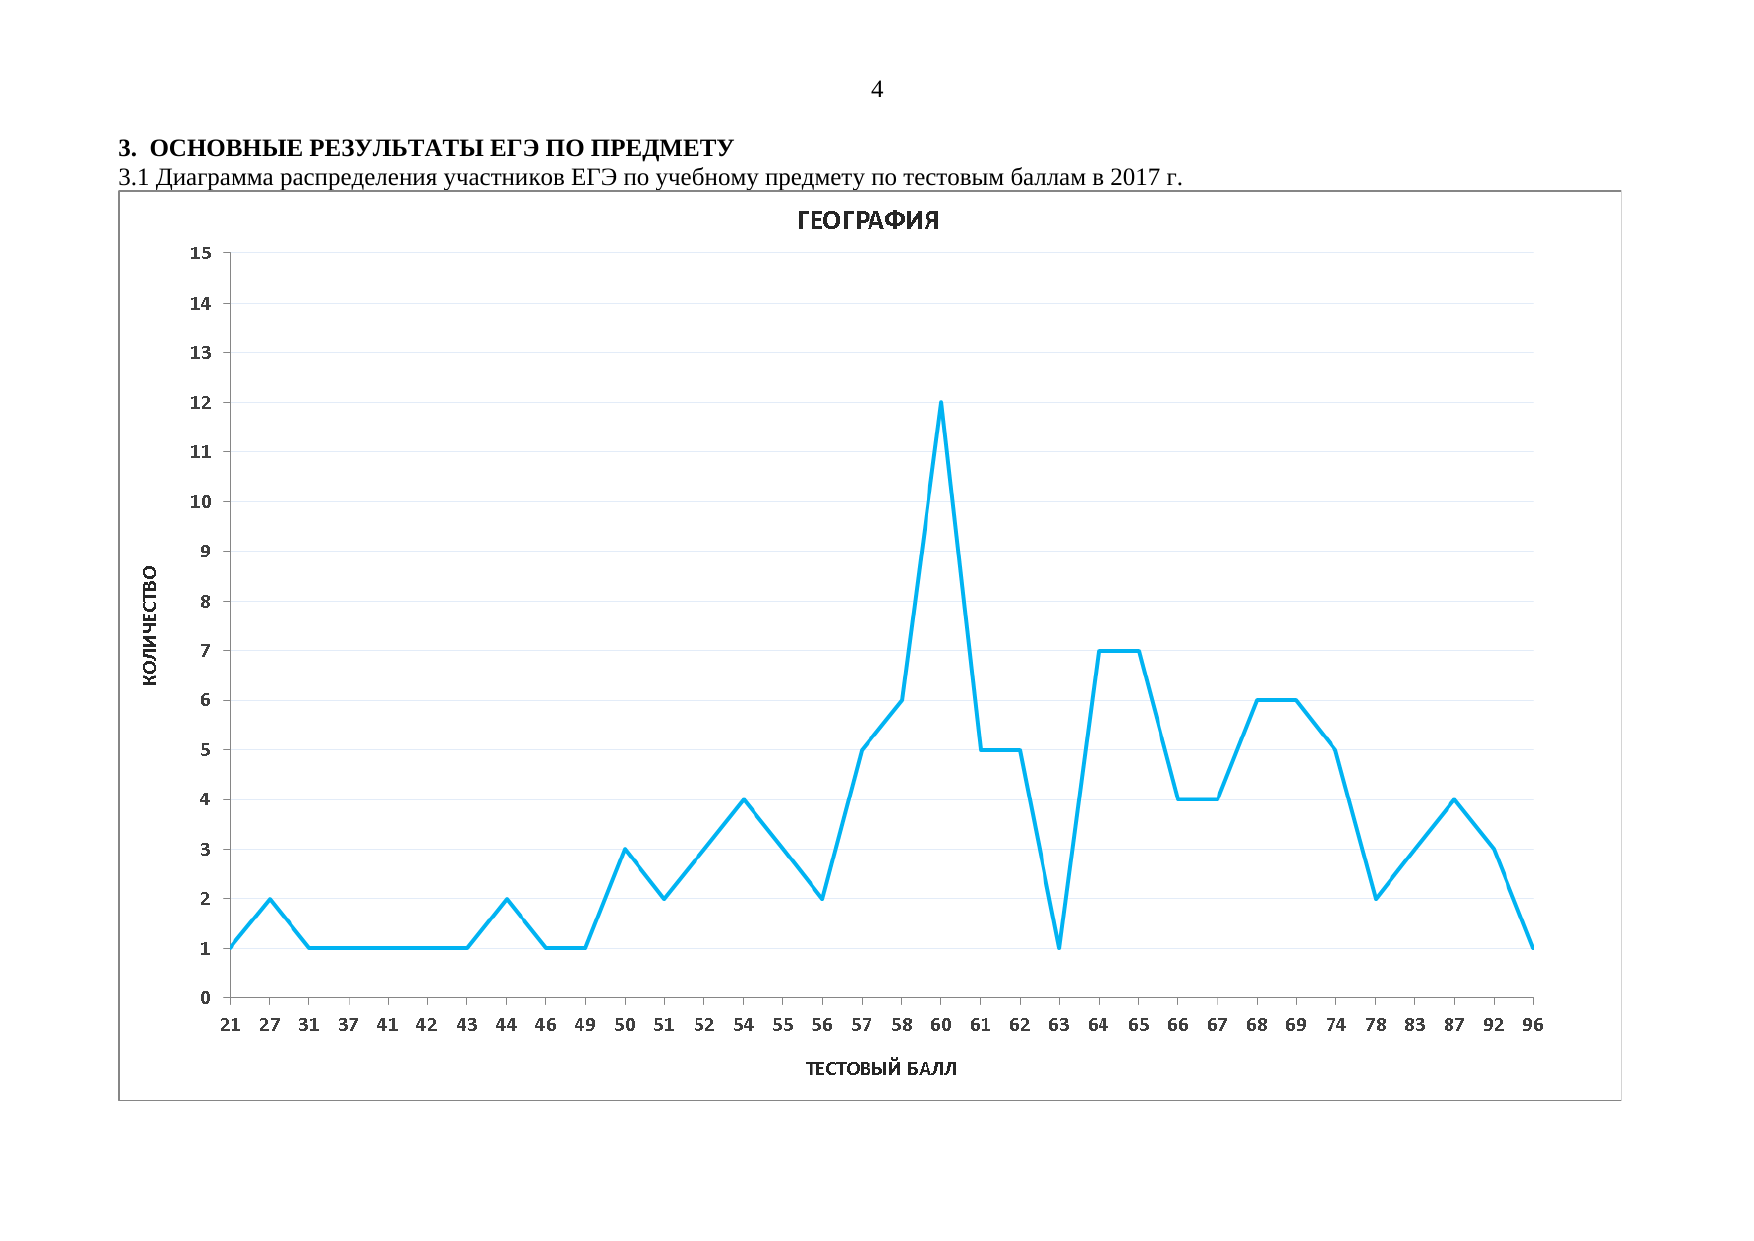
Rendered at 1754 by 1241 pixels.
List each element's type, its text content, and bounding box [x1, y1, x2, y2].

subtitle 3. ОСНОВНЫЕ РЕЗУЛЬТАТЫ ЕГЭ ПО ПРЕДМЕТУ [118, 133, 1636, 162]
text 3.1 Диаграмма распределения участников ЕГЭ по учебному предмету по тестовым баллам в 2017 г. [118, 162, 1636, 190]
picture [118, 190, 1622, 1101]
